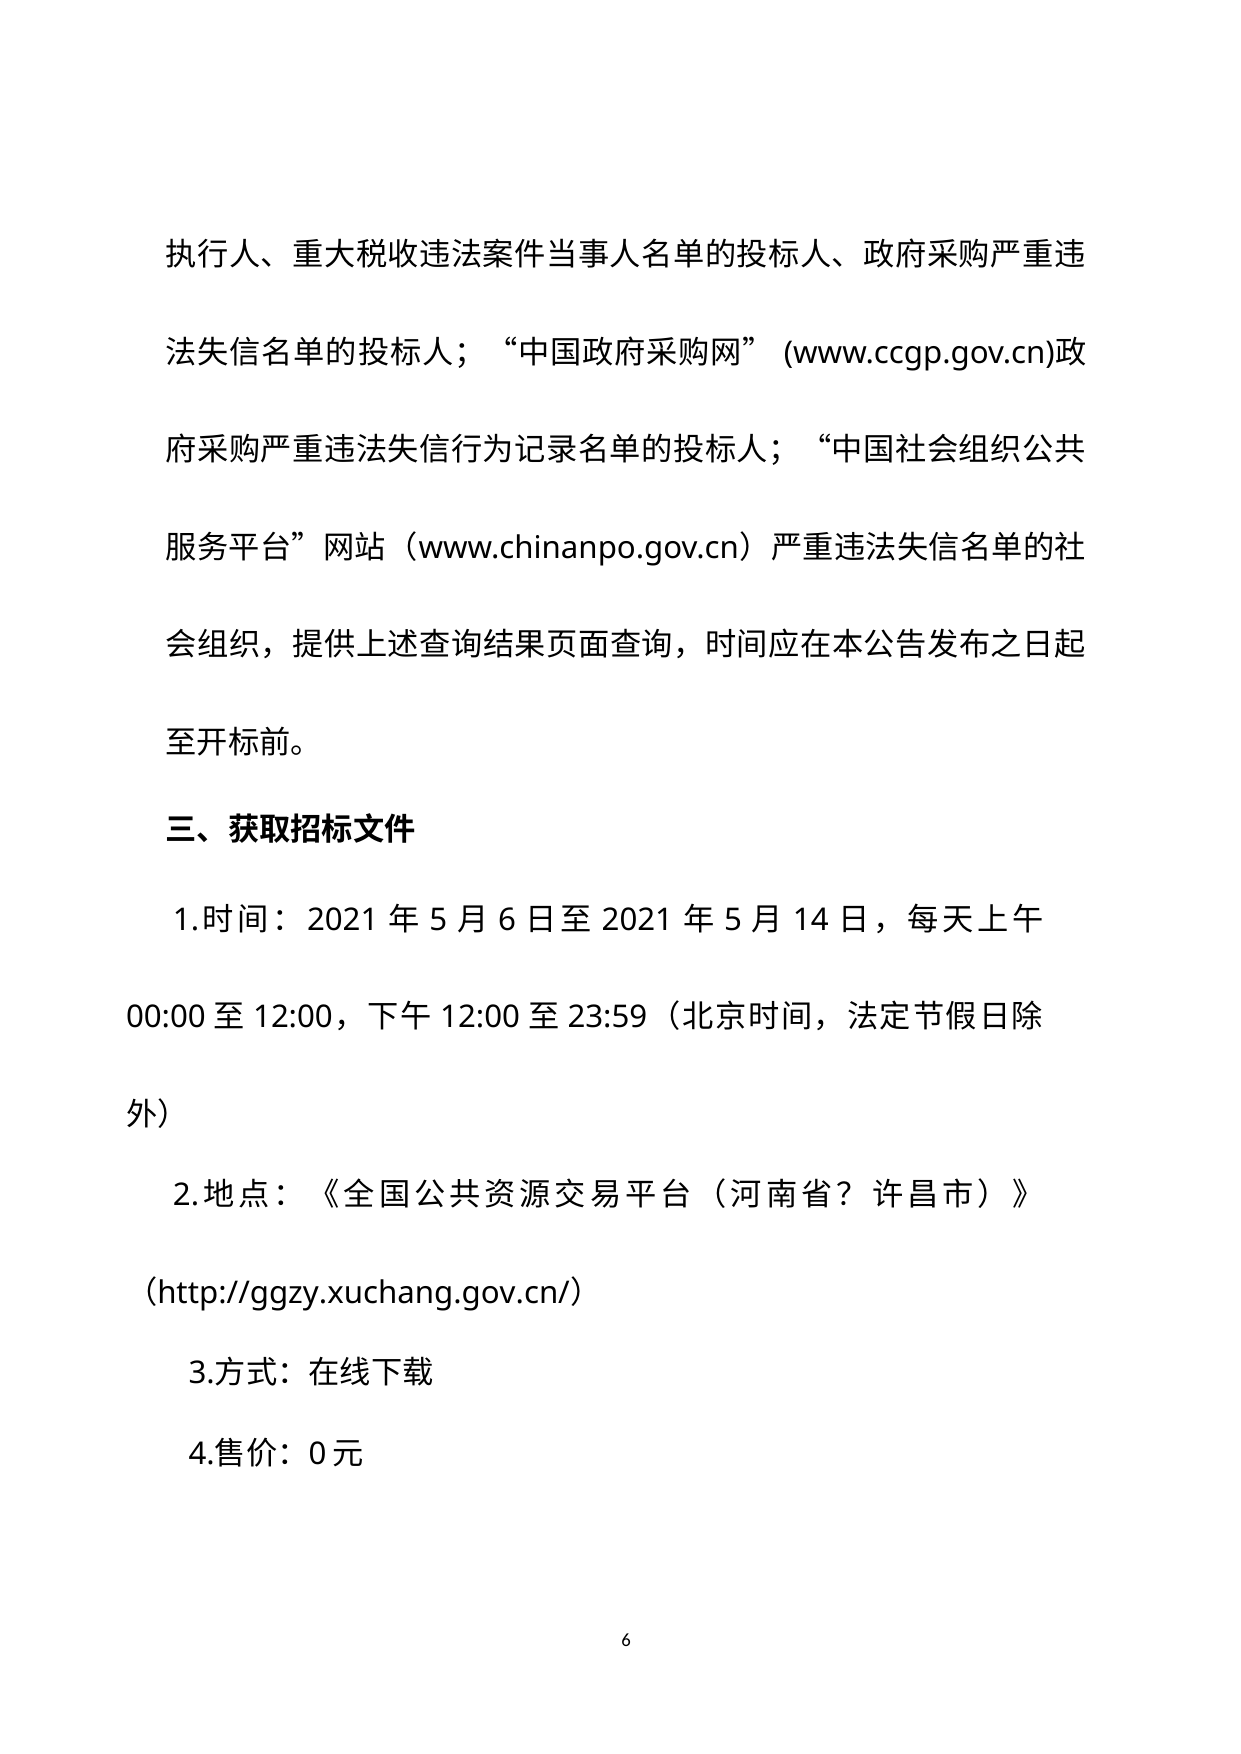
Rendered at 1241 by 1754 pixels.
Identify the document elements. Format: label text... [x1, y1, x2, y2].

table_header 1.时间：2021年5月6日至2021年5月14日，每天上午00:00至12:00，下午12:00至23:59（北京时间，法定节假日除外） [124, 882, 1045, 1158]
table_cell 2.地点：《全国公共资源交易平台（河南省？许昌市）》（http://ggzy.xuchang.gov.cn/） [124, 1158, 1045, 1336]
table_cell 4.售价：0元 [124, 1417, 1045, 1497]
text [165, 219, 1087, 772]
table_cell 3.方式：在线下载 [124, 1336, 1045, 1417]
text 三、获取招标文件 [165, 795, 1087, 860]
